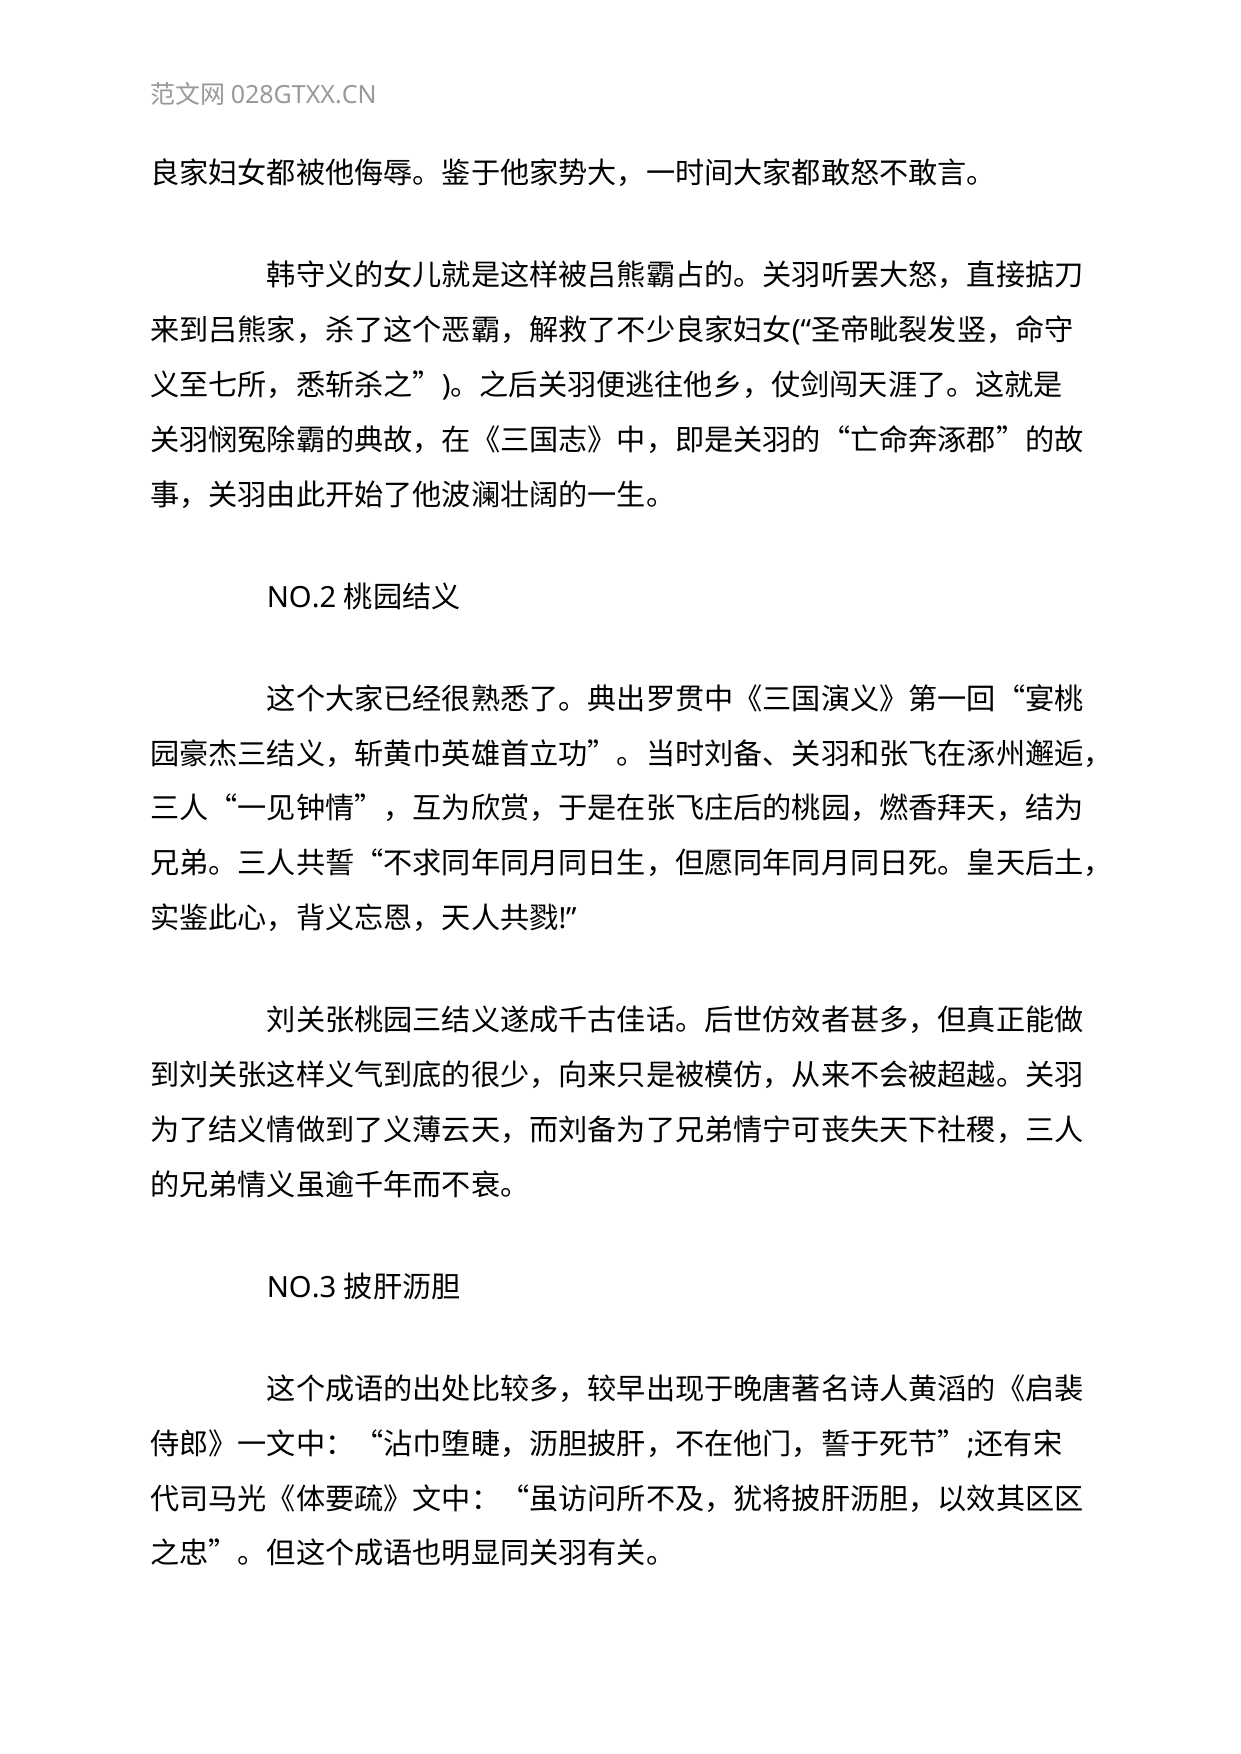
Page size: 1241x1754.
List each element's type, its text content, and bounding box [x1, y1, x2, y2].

text NO.3 披肝沥胆 [150, 1263, 1090, 1306]
text 这个成语的出处比较多，较早出现于晚唐著名诗人黄滔的《启裴侍郎》一文中：“沾巾堕睫，沥胆披肝，不在他门，誓于死节”;还有宋代司马光《体要疏》文中：“虽访问所不及，犹将披肝沥胆，以效其区区之忠”。但这个成语也明显同关羽有关。 [150, 1365, 1090, 1572]
text NO.2 桃园结义 [150, 573, 1090, 616]
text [150, 150, 1090, 192]
text 韩守义的女儿就是这样被吕熊霸占的。关羽听罢大怒，直接掂刀来到吕熊家，杀了这个恶霸，解救了不少良家妇女(“圣帝眦裂发竖，命守义至七所，悉斩杀之”)。之后关羽便逃往他乡，仗剑闯天涯了。这就是关羽悯冤除霸的典故，在《三国志》中，即是关羽的“亡命奔涿郡”的故事，关羽由此开始了他波澜壮阔的一生。 [150, 252, 1090, 514]
text 这个大家已经很熟悉了。典出罗贯中《三国演义》第一回“宴桃园豪杰三结义，斩黄巾英雄首立功”。当时刘备、关羽和张飞在涿州邂逅，三人“一见钟情”，互为欣赏，于是在张飞庄后的桃园，燃香拜天，结为兄弟。三人共誓“不求同年同月同日生，但愿同年同月同日死。皇天后土，实鉴此心，背义忘恩，天人共戮!” [150, 675, 1090, 937]
text 刘关张桃园三结义遂成千古佳话。后世仿效者甚多，但真正能做到刘关张这样义气到底的很少，向来只是被模仿，从来不会被超越。关羽为了结义情做到了义薄云天，而刘备为了兄弟情宁可丧失天下社稷，三人的兄弟情义虽逾千年而不衰。 [150, 997, 1090, 1204]
